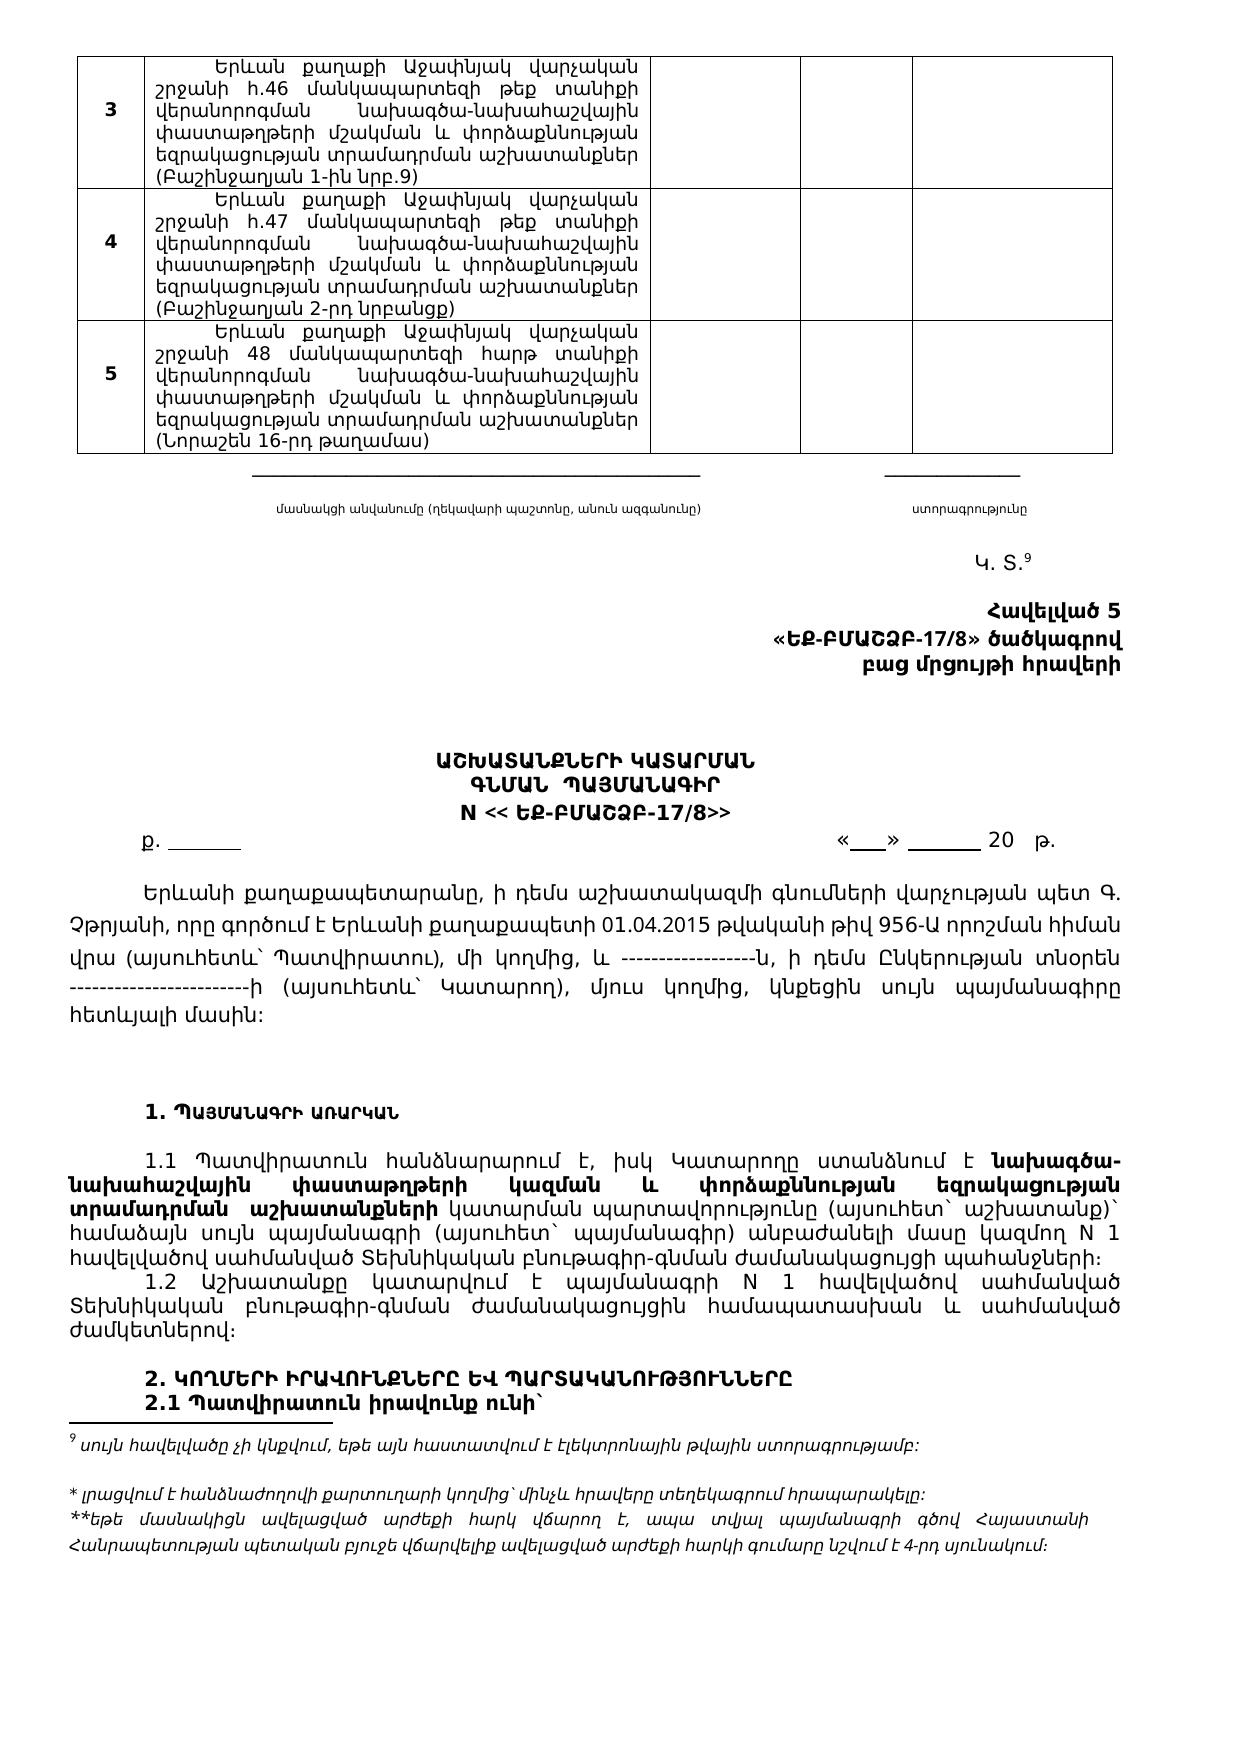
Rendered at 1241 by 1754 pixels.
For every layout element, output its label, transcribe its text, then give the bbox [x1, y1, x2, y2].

table_cell [651, 321, 800, 452]
text ԱՇԽԱՏԱՆՔՆԵՐԻ ԿԱՏԱՐՄԱՆ [54, 749, 1121, 773]
text ___________________________________________ _____________ [144, 453, 1121, 478]
text Հավելված 5 [69, 599, 1121, 624]
text Կ. Տ. [69, 551, 1121, 575]
table_cell 4 [78, 189, 144, 320]
table_cell Երևան քաղաքի Աջափնյակ վարչական շրջանի հ.46 մանկապարտեզի թեք տանիքի վերանորոգման նախագծա-նախահաշվային փաստաթղթերի մշակման և փորձաքննության եզրակացության տրամադրման աշխատանքներ (Բաշինջաղյան 1-ին նրբ.9) [145, 57, 650, 188]
table_cell [801, 321, 912, 452]
text Երևանի քաղաքապետարանը, ի դեմս աշխատակազմի գնումների վարչության պետ Գ. Չթրյանի, որը գործում է Երևանի քաղաքապետի 01.04.2015 թվականի թիվ 956-Ա որոշման հիման վրա (այսուհետև՝ Պատվիրատու), մի կողմից, և ------------------ն, ի դեմս Ընկերության տնօրեն ------------------------ի (այսուհետև՝ Կատարող), մյուս կողմից, կնքեցին սույն պայմանագիրը հետևյալի մասին: [69, 878, 1121, 1027]
text 1.2 Աշխատանքը կատարվում է պայմանագրի N 1 հավելվածով սահմանված Տեխնիկական բնութագիր-գնման ժամանակացույցին համապատասխան և սահմանված ժամկետներով։ [69, 1270, 1121, 1343]
table_cell Երևան քաղաքի Աջափնյակ վարչական շրջանի հ.47 մանկապարտեզի թեք տանիքի վերանորոգման նախագծա-նախահաշվային փաստաթղթերի մշակման և փորձաքննության եզրակացության տրամադրման աշխատանքներ (Բաշինջաղյան 2-րդ նրբանցք) [145, 189, 650, 320]
table_cell [913, 321, 1112, 452]
text ԳՆՄԱՆ ՊԱՅՄԱՆԱԳԻՐ [54, 773, 1121, 798]
text 1. Պայմանագրի առարկան [69, 1100, 1121, 1124]
table_cell [801, 189, 912, 320]
text մասնակցի անվանումը (ղեկավարի պաշտոնը, անուն ազգանունը) ստորագրությունը [69, 502, 1121, 526]
text «ԵՔ-ԲՄԱՇՁԲ-17/8» ծածկագրով [69, 624, 1121, 652]
table_cell [651, 57, 800, 188]
table_cell [801, 57, 912, 188]
table_cell 5 [78, 321, 144, 452]
table_cell [651, 189, 800, 320]
text N << ԵՔ-ԲՄԱՇՁԲ-17/8>> [69, 798, 1121, 826]
text 1.1 Պատվիրատուն հանձնարարում է, իսկ Կատարողը ստանձնում է նախագծա-նախահաշվային փաստաթղթերի կազման և փորձաքննության եզրակացության տրամադրման աշխատանքների կատարման պարտավորությունը (այսուհետ` աշխատանք)` համաձայն սույն պայմանագրի (այսուհետ` պայմանագիր) անբաժանելի մասը կազմող N 1 հավելվածով սահմանված Տեխնիկական բնութագիր-գնման ժամանակացույցի պահանջների։ [69, 1149, 1121, 1270]
table_cell [913, 57, 1112, 188]
text 2.1 Պատվիրատուն իրավունք ունի` [69, 1391, 1121, 1416]
text բաց մրցույթի հրավերի [69, 652, 1121, 676]
table_cell Երևան քաղաքի Աջափնյակ վարչական շրջանի 48 մանկապարտեզի հարթ տանիքի վերանորոգման նախագծա-նախահաշվային փաստաթղթերի մշակման և փորձաքննության եզրակացության տրամադրման աշխատանքներ (Նորաշեն 16-րդ թաղամաս) [145, 321, 650, 452]
table_cell [913, 189, 1112, 320]
text 2. ԿՈՂՄԵՐԻ ԻՐԱՎՈՒՆՔՆԵՐԸ ԵՎ ՊԱՐՏԱԿԱՆՈՒԹՅՈՒՆՆԵՐԸ [69, 1367, 1121, 1391]
table_cell 3 [78, 57, 144, 188]
text ք. « » 20 թ. [69, 826, 1121, 853]
